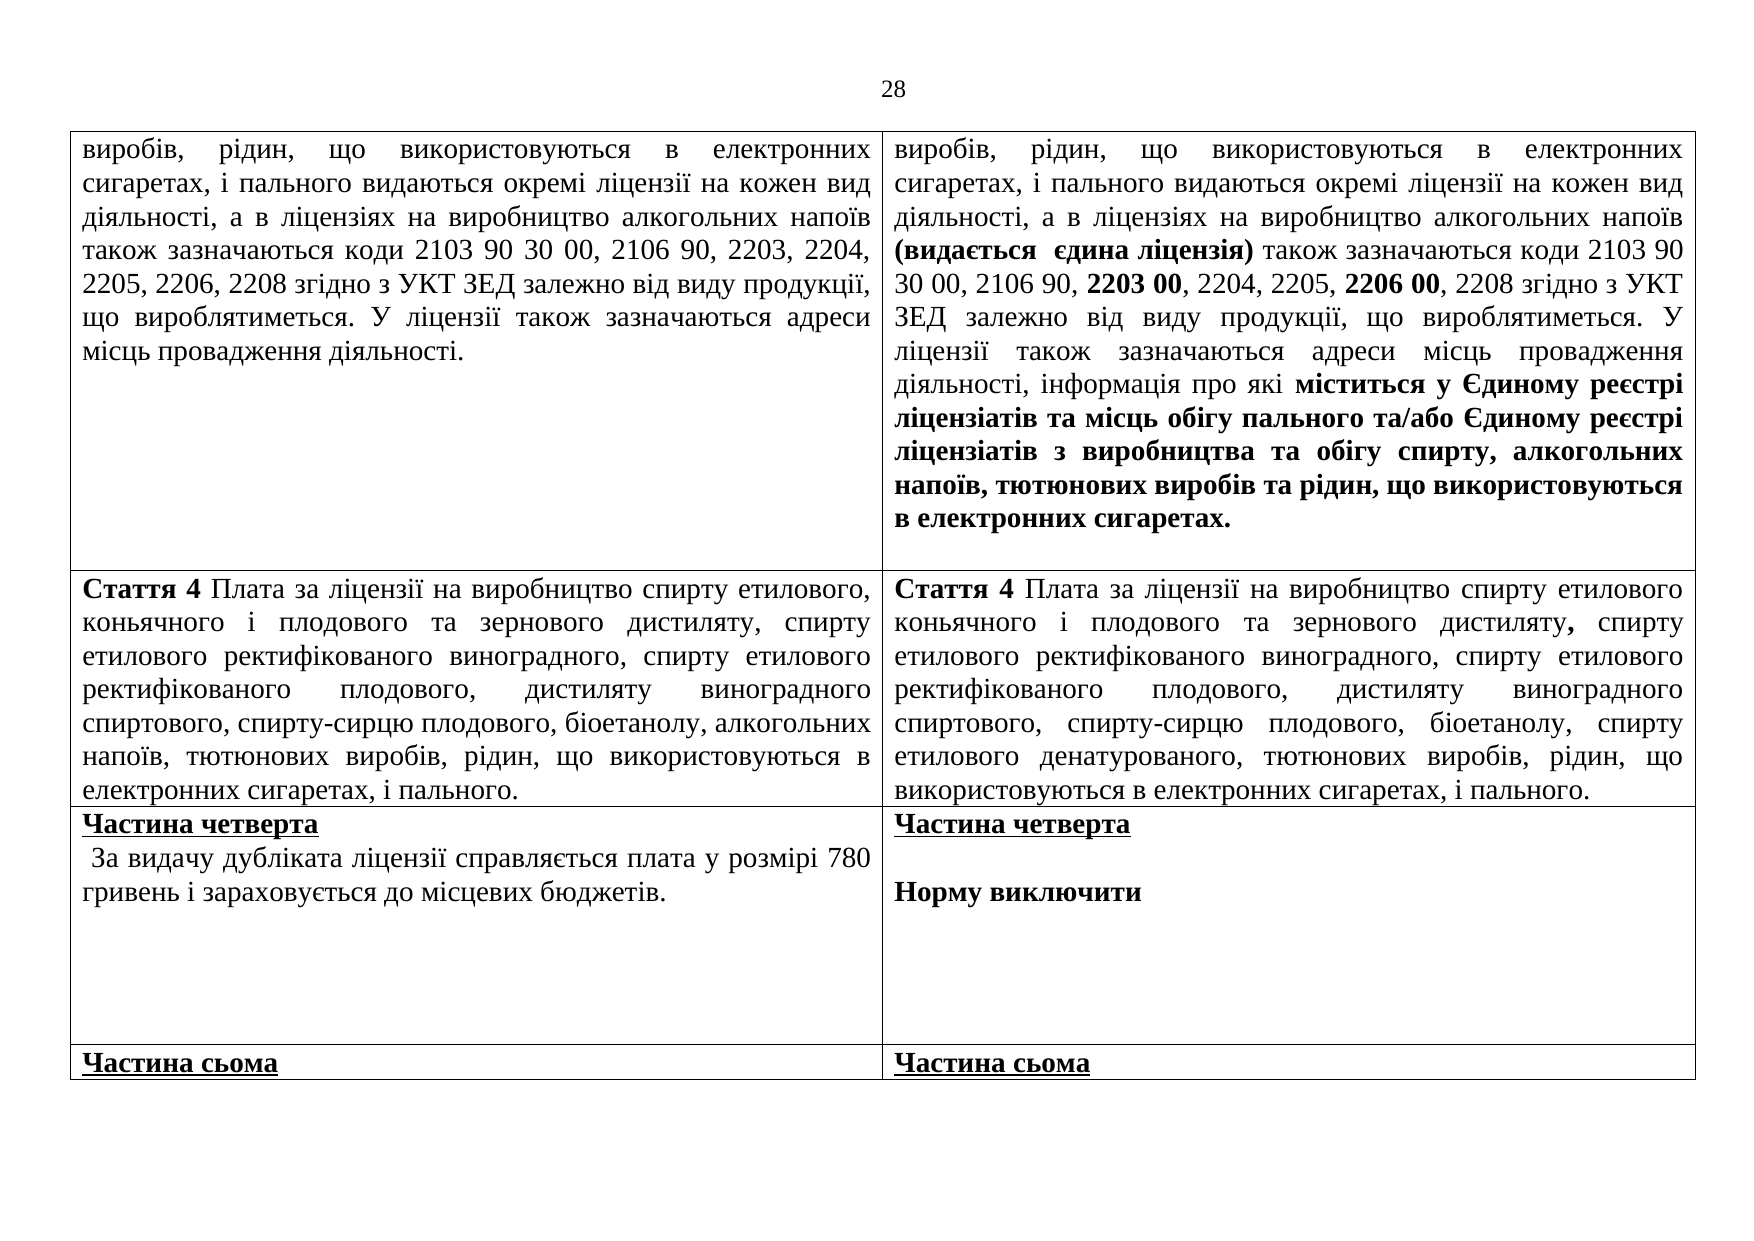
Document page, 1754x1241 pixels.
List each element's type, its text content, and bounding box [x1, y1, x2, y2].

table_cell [883, 1045, 1695, 1078]
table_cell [883, 132, 1695, 570]
table_cell Частина четверта Норму виключити [883, 807, 1695, 1044]
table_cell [71, 132, 882, 570]
table_cell Частина четверта За видачу дубліката ліцензії справляється плата у розмірі 780 гривень і зараховується до місцевих бюджетів. [71, 807, 882, 1044]
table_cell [71, 1045, 882, 1078]
table_cell Стаття 4 Плата за ліцензії на виробництво спирту етилового, коньячного і плодового та зернового дистиляту, спирту етилового ректифікованого виноградного, спирту етилового ректифікованого плодового, дистиляту виноградного спиртового, спирту-сирцю плодового, біоетанолу, алкогольних напоїв, тютюнових виробів, рідин, що використовуються в електронних сигаретах, і пального. [71, 571, 882, 806]
table_cell Стаття 4 Плата за ліцензії на виробництво спирту етилового коньячного і плодового та зернового дистиляту, спирту етилового ректифікованого виноградного, спирту етилового ректифікованого плодового, дистиляту виноградного спиртового, спирту-сирцю плодового, біоетанолу, спирту етилового денатурованого, тютюнових виробів, рідин, що використовуються в електронних сигаретах, і пального. [883, 571, 1695, 806]
